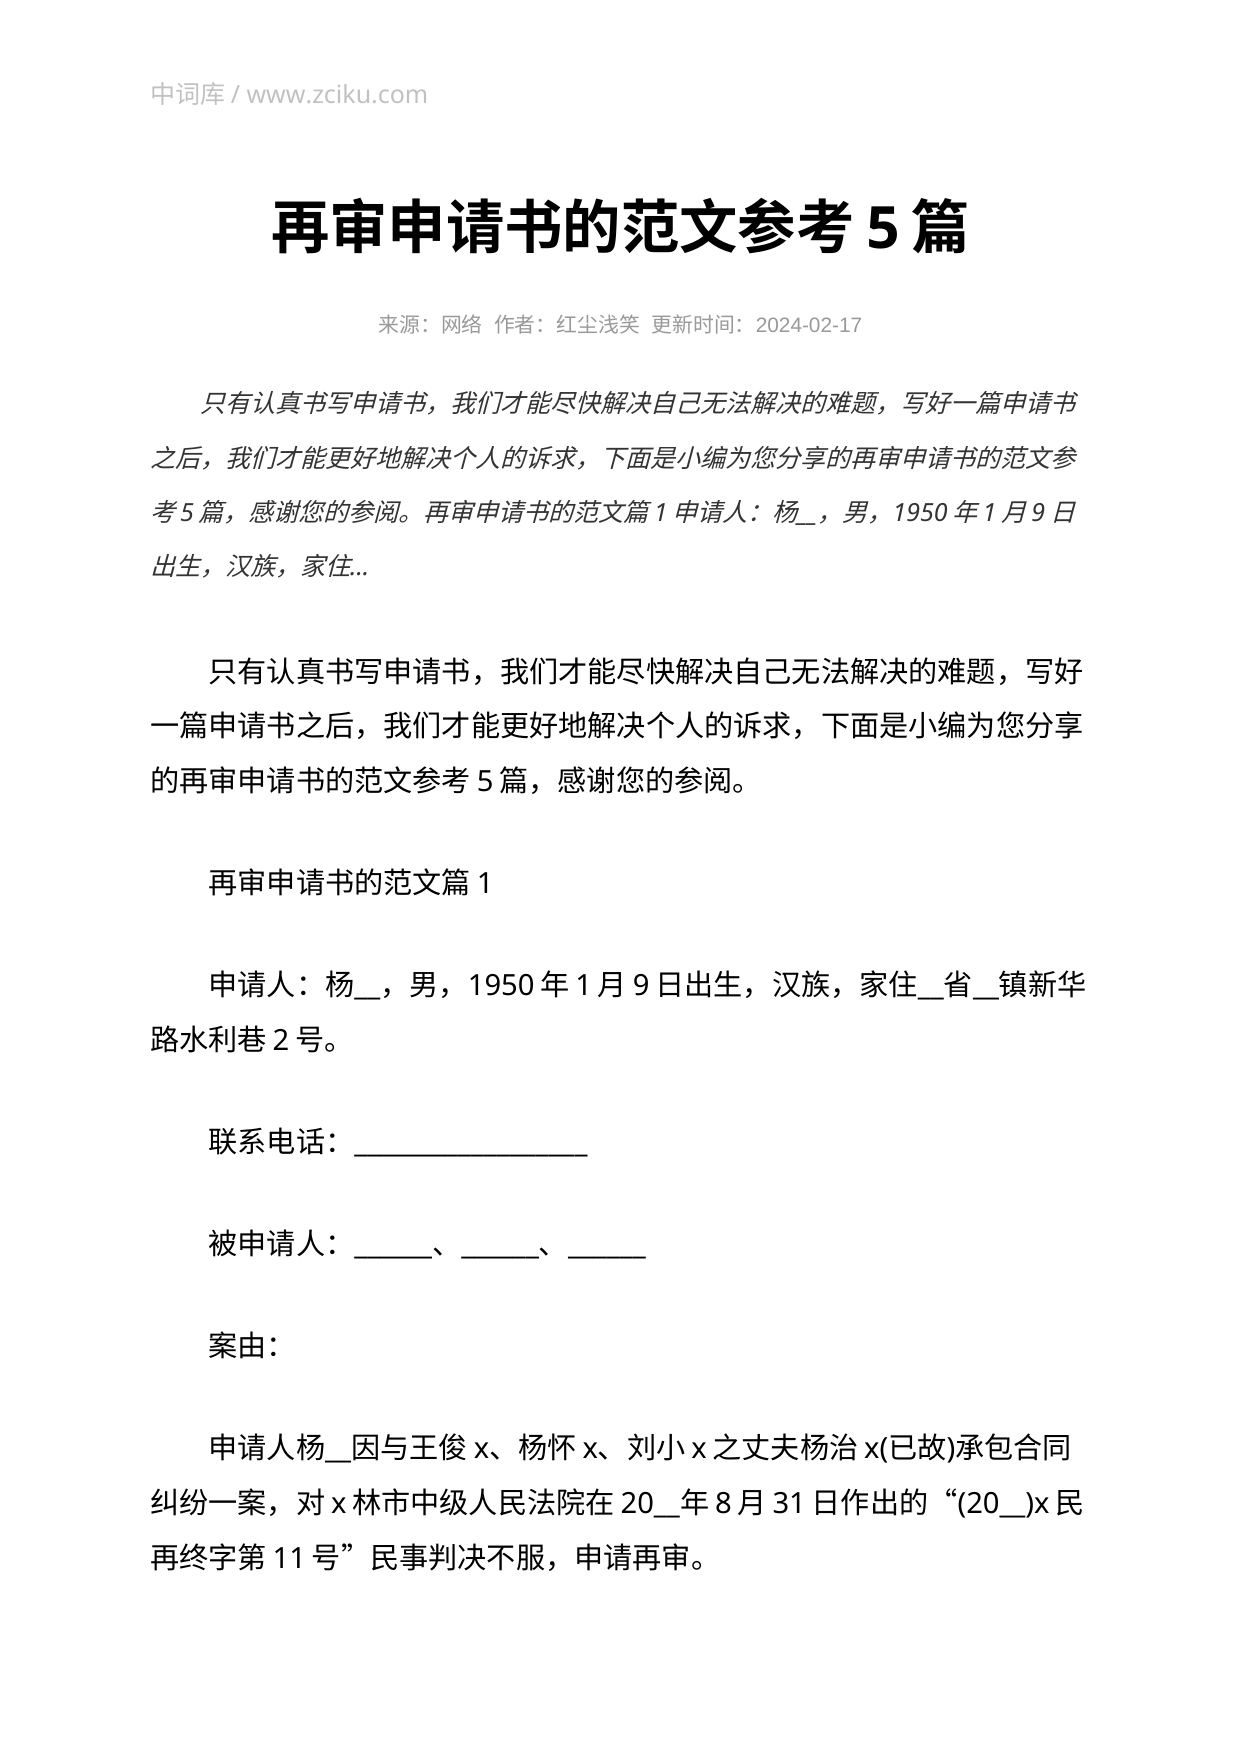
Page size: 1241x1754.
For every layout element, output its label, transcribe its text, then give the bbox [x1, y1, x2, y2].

text 来源：网络 作者：红尘浅笑 更新时间：2024-02-17 [150, 313, 1090, 337]
text 联系电话：__________________ [150, 1119, 1090, 1161]
text 案由： [150, 1323, 1090, 1365]
text 只有认真书写申请书，我们才能尽快解决自己无法解决的难题，写好一篇申请书之后，我们才能更好地解决个人的诉求，下面是小编为您分享的再审申请书的范文参考5篇，感谢您的参阅。 [150, 648, 1090, 800]
subtitle 再审申请书的范文参考5篇 [150, 181, 1090, 266]
text 申请人杨__因与王俊x、杨怀x、刘小x之丈夫杨治x(已故)承包合同纠纷一案，对x林市中级人民法院在20__年8月31日作出的“(20__)x民再终字第11号”民事判决不服，申请再审。 [150, 1424, 1090, 1577]
text 被申请人：______、______、______ [150, 1221, 1090, 1263]
text 申请人：杨__，男，1950年1月9日出生，汉族，家住__省__镇新华路水利巷2号。 [150, 962, 1090, 1059]
text 再审申请书的范文篇1 [150, 860, 1090, 902]
text 只有认真书写申请书，我们才能尽快解决自己无法解决的难题，写好一篇申请书之后，我们才能更好地解决个人的诉求，下面是小编为您分享的再审申请书的范文参考5篇，感谢您的参阅。再审申请书的范文篇1申请人：杨__，男，1950年1月9日出生，汉族，家住... [150, 384, 1090, 583]
